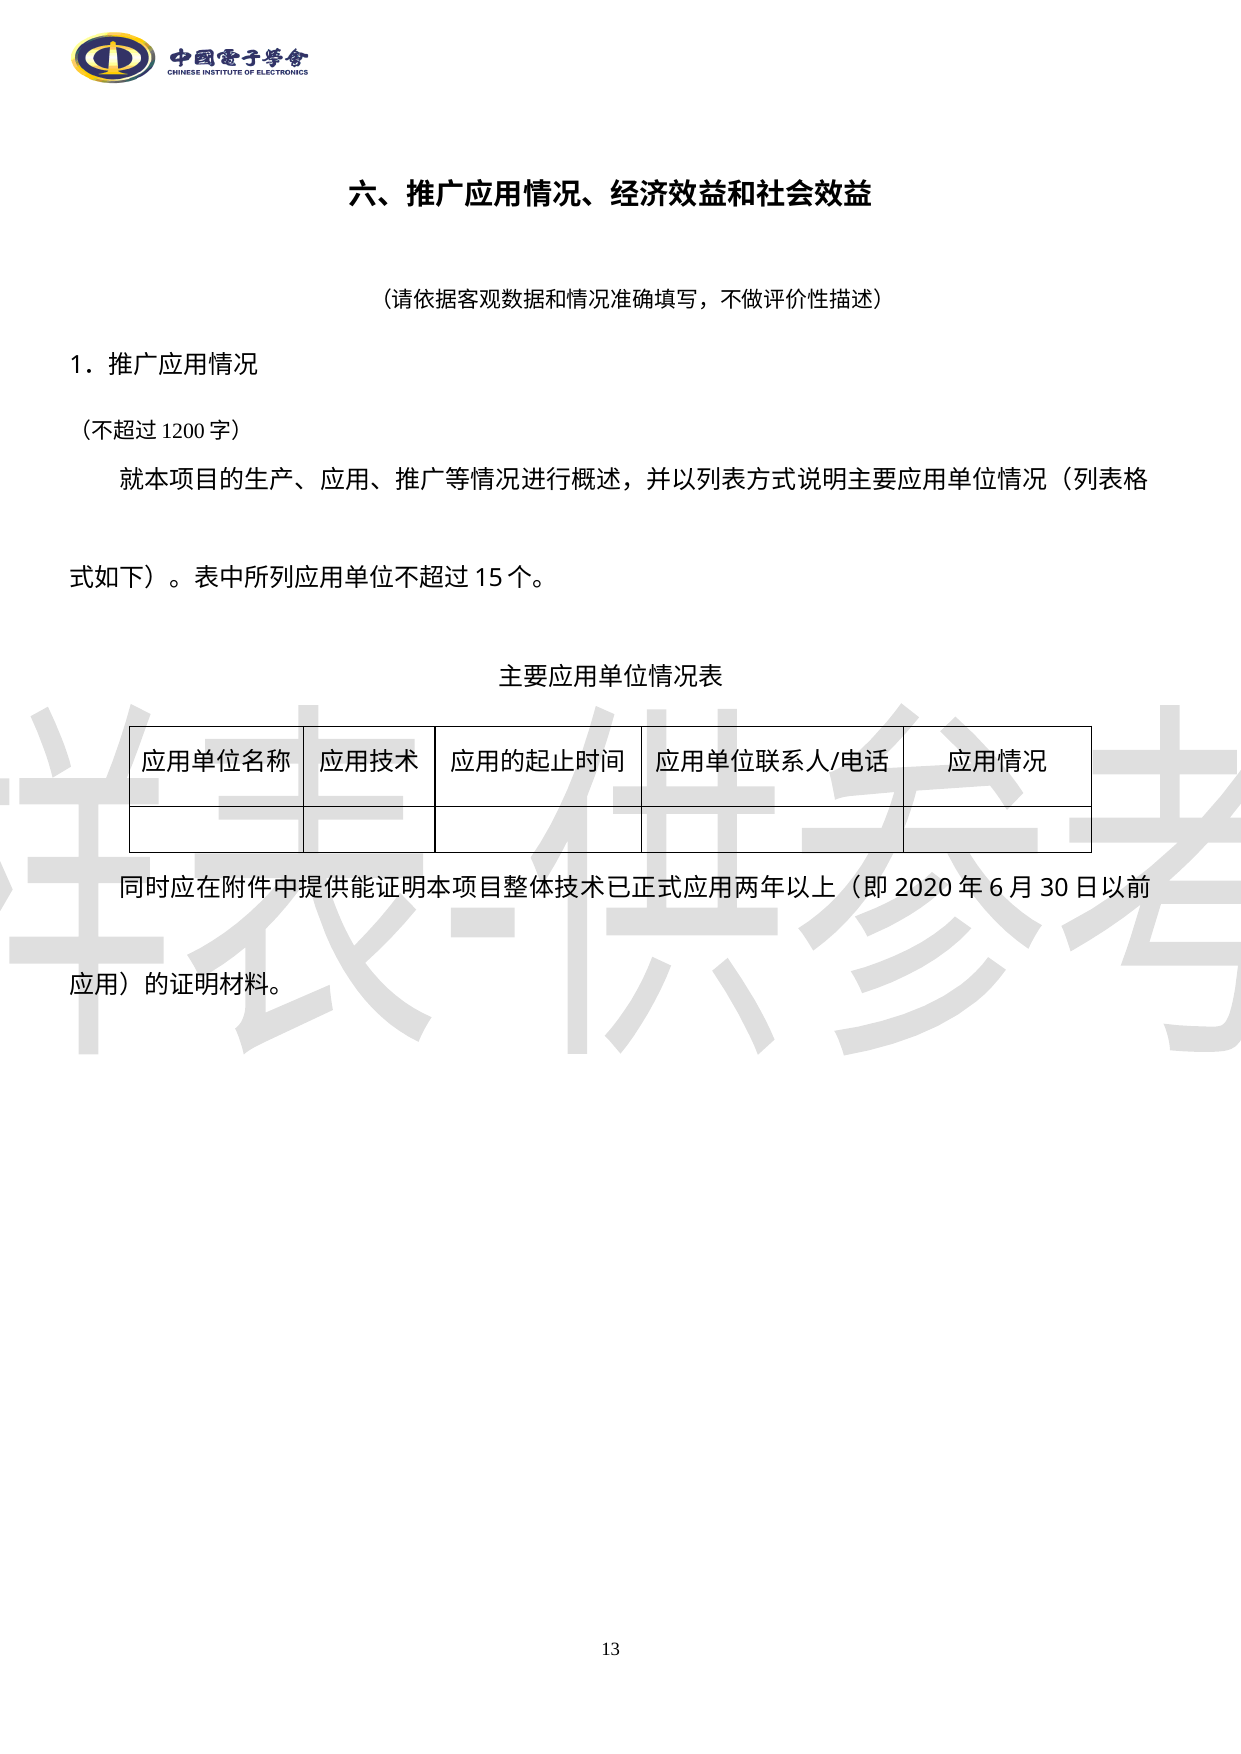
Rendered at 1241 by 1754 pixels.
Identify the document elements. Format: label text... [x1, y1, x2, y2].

picture [71, 12, 309, 101]
text 主要应用单位情况表 [69, 642, 1152, 707]
table_cell [304, 807, 434, 852]
table_header 应用技术 [304, 727, 434, 806]
table_cell [436, 807, 641, 852]
table_cell [130, 807, 303, 852]
text （请依据客观数据和情况准确填写，不做评价性描述） [69, 282, 1152, 314]
table_cell [642, 807, 903, 852]
text 同时应在附件中提供能证明本项目整体技术已正式应用两年以上（即2020年6月30日以前应用）的证明材料。 [69, 853, 1152, 1016]
table_header 应用单位名称 [130, 727, 303, 806]
table_cell [904, 807, 1091, 852]
text （不超过1200字） [69, 413, 1152, 446]
subtitle 六、推广应用情况、经济效益和社会效益 [69, 159, 1152, 224]
table_header 应用单位联系人/电话 [642, 727, 903, 806]
table_header 应用情况 [904, 727, 1091, 806]
text 就本项目的生产、应用、推广等情况进行概述，并以列表方式说明主要应用单位情况（列表格式如下）。表中所列应用单位不超过15个。 [69, 446, 1152, 608]
table_header 应用的起止时间 [436, 727, 641, 806]
text 1．推广应用情况 [69, 330, 1152, 395]
